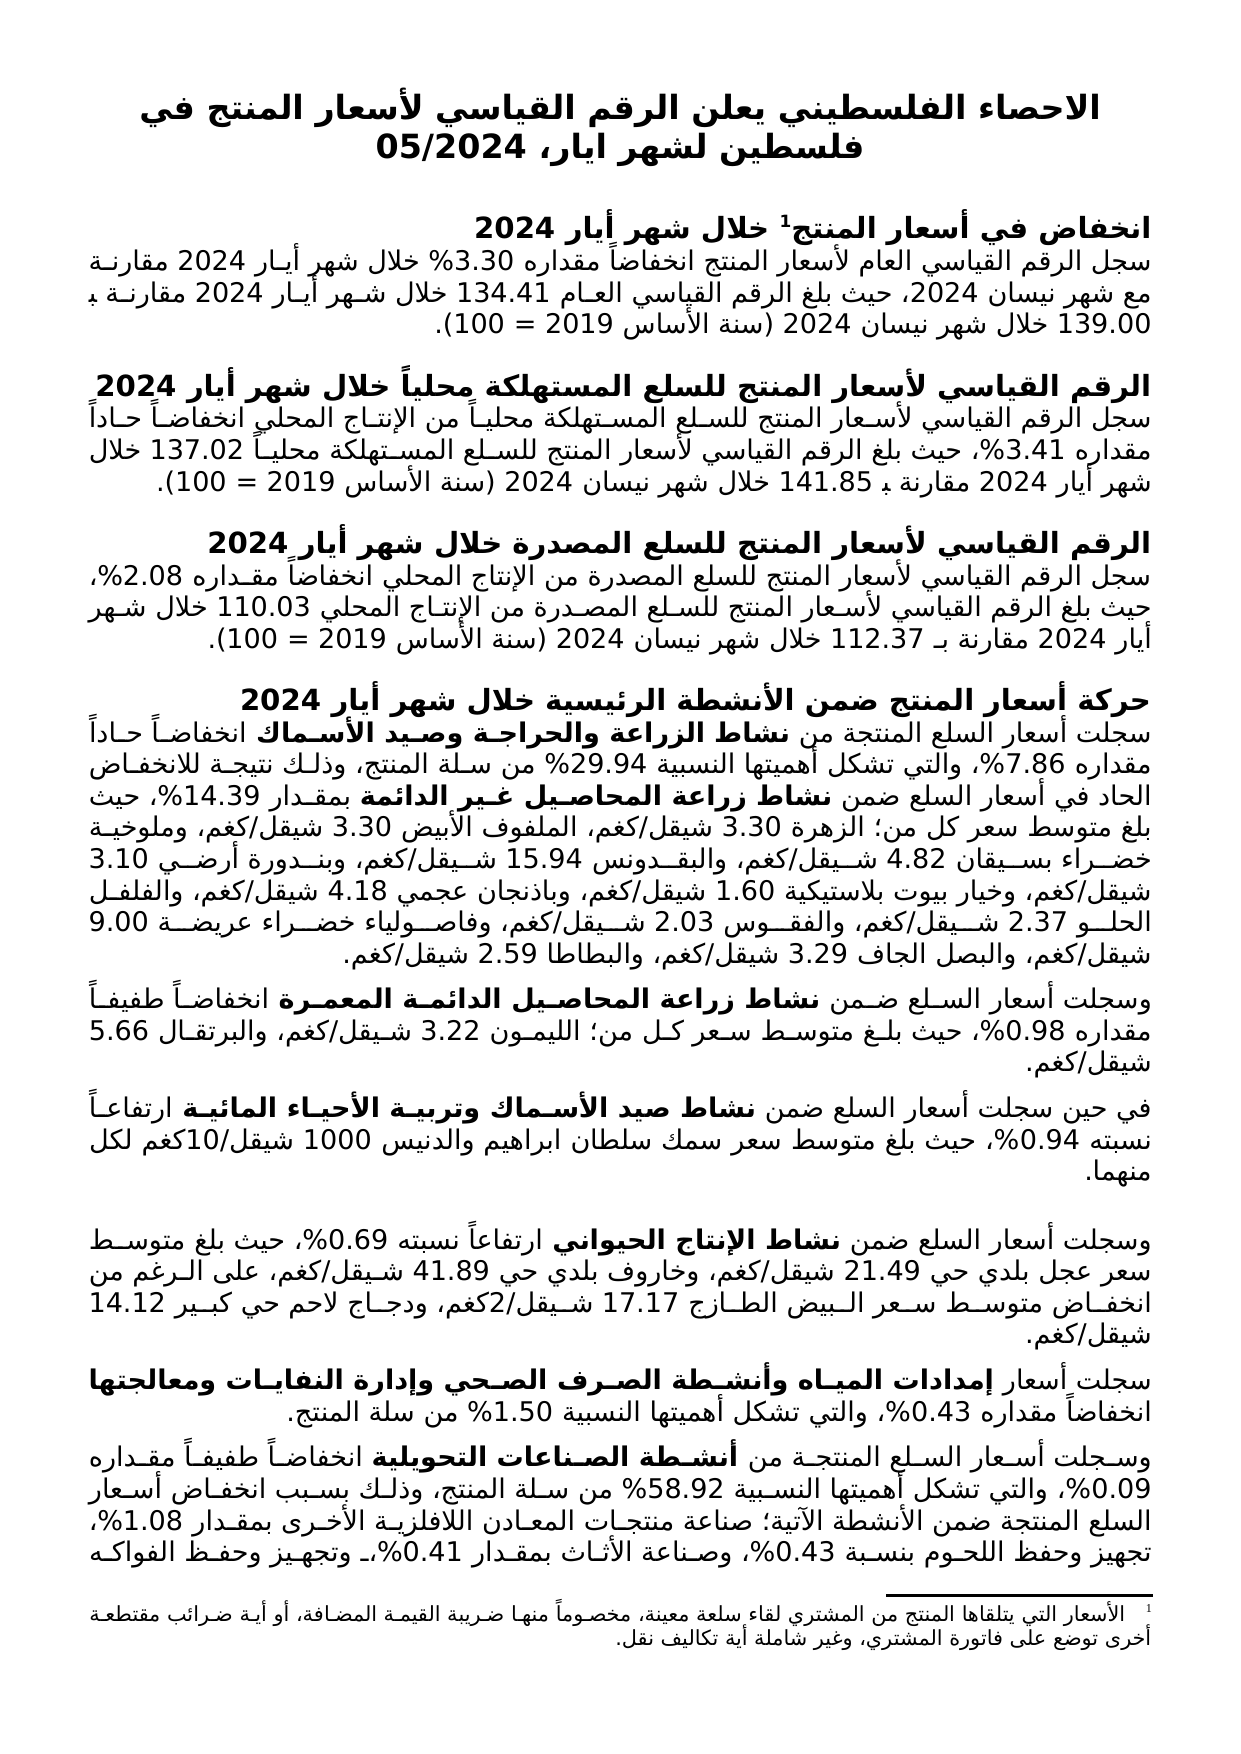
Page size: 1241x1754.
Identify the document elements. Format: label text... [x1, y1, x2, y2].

text وسجلت أسعار السلع ضمن نشاط الإنتاج الحيواني ارتفاعاً نسبته 0.69%، حيث بلغ متوسط سعر عجل بلدي حي 21.49 شيقل/كغم، وخاروف بلدي حي 41.89 شيقل/كغم، على الرغم من انخفاض متوسط سعر البيض الطازج 17.17 شيقل/2كغم، ودجاج لاحم حي كبير 14.12 شيقل/كغم. [89, 1224, 1152, 1350]
text الرقم القياسي لأسعار المنتج للسلع المستهلكة محلياً خلال شهر أيار 2024 [89, 369, 1152, 403]
text انخفاض في أسعار المنتج1 خلال شهر أيار 2024 [89, 212, 1152, 246]
text سجلت أسعار السلع المنتجة من نشاط الزراعة والحراجة وصيد الأسماك انخفاضاً حاداً مقداره 7.86%، والتي تشكل أهميتها النسبية 29.94% من سلة المنتج، وذلك نتيجة للانخفاض الحاد في أسعار السلع ضمن نشاط زراعة المحاصيل غير الدائمة بمقدار 14.39%، حيث بلغ متوسط سعر كل من؛ الزهرة 3.30 شيقل/كغم، الملفوف الأبيض 3.30 شيقل/كغم، وملوخية خضراء بسيقان 4.82 شيقل/كغم، والبقدونس 15.94 شيقل/كغم، وبندورة أرضي 3.10 شيقل/كغم، وخيار بيوت بلاستيكية 1.60 شيقل/كغم، وباذنجان عجمي 4.18 شيقل/كغم، والفلفل الحلو 2.37 شيقل/كغم، والفقوس 2.03 شيقل/كغم، وفاصولياء خضراء عريضة 9.00 شيقل/كغم، والبصل الجاف 3.29 شيقل/كغم، والبطاطا 2.59 شيقل/كغم. [89, 717, 1152, 969]
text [89, 1442, 1152, 1568]
text وسجلت أسعار السلع ضمن نشاط زراعة المحاصيل الدائمة المعمرة انخفاضاً طفيفاً مقداره 0.98%، حيث بلغ متوسط سعر كل من؛ الليمون 3.22 شيقل/كغم، والبرتقال 5.66 شيقل/كغم. [89, 984, 1152, 1078]
text سجل الرقم القياسي العام لأسعار المنتج انخفاضاً مقداره 3.30% خلال شهر أيار 2024 مقارنة مع شهر نيسان 2024أ، حيث بلغ الرقم القياسي العام 134.41 خلال شهر أيار 2024 مقارنة ﺒ 139.00 خلال شهر نيسان 2024 (سنة الأساس 2019 = 100). [89, 246, 1152, 340]
text الاحصاء الفلسطيني يعلن الرقم القياسي لأسعار المنتج في فلسطين لشهر ايار، 05/2024 [89, 89, 1152, 166]
text الرقم القياسي لأسعار المنتج للسلع المصدرة خلال شهر أيار 2024 [89, 526, 1152, 560]
text حركة أسعار المنتج ضمن الأنشطة الرئيسية خلال شهر أيار 2024 [89, 683, 1152, 717]
text سجل الرقم القياسي لأسعار المنتج للسلع المستهلكة محلياً من الإنتاج المحلي انخفاضاً حاداً مقداره 3.41%، حيث بلغ الرقم القياسي لأسعار المنتج للسلع المستهلكة محلياً 137.02 خلال شهر أيار 2024 مقارنة ﺒ 141.85 خلال شهر نيسان 2024 (سنة الأساس 2019 = 100). [89, 403, 1152, 497]
text في حين سجلت أسعار السلع ضمن نشاط صيد الأسماك وتربية الأحياء المائية ارتفاعاً نسبته 0.94%، حيث بلغ متوسط سعر سمك سلطان ابراهيم والدنيس 1000 شيقل/10كغم لكل منهما. [89, 1092, 1152, 1187]
text سجلت أسعار إمدادات المياه وأنشطة الصرف الصحي وإدارة النفايات ومعالجتها انخفاضاً مقداره 0.43%، والتي تشكل أهميتها النسبية 1.50% من سلة المنتج. [89, 1364, 1152, 1428]
text سجل الرقم القياسي لأسعار المنتج للسلع المصدرة من الإنتاج المحلي انخفاضاً مقداره 2.08%، حيث بلغ الرقم القياسي لأسعار المنتج للسلع المصدرة من الإنتاج المحلي 110.03 خلال شهر أيار 2024 مقارنة بـ 112.37 خلال شهر نيسان 2024 (سنة الأساس 2019 = 100). [89, 560, 1152, 654]
